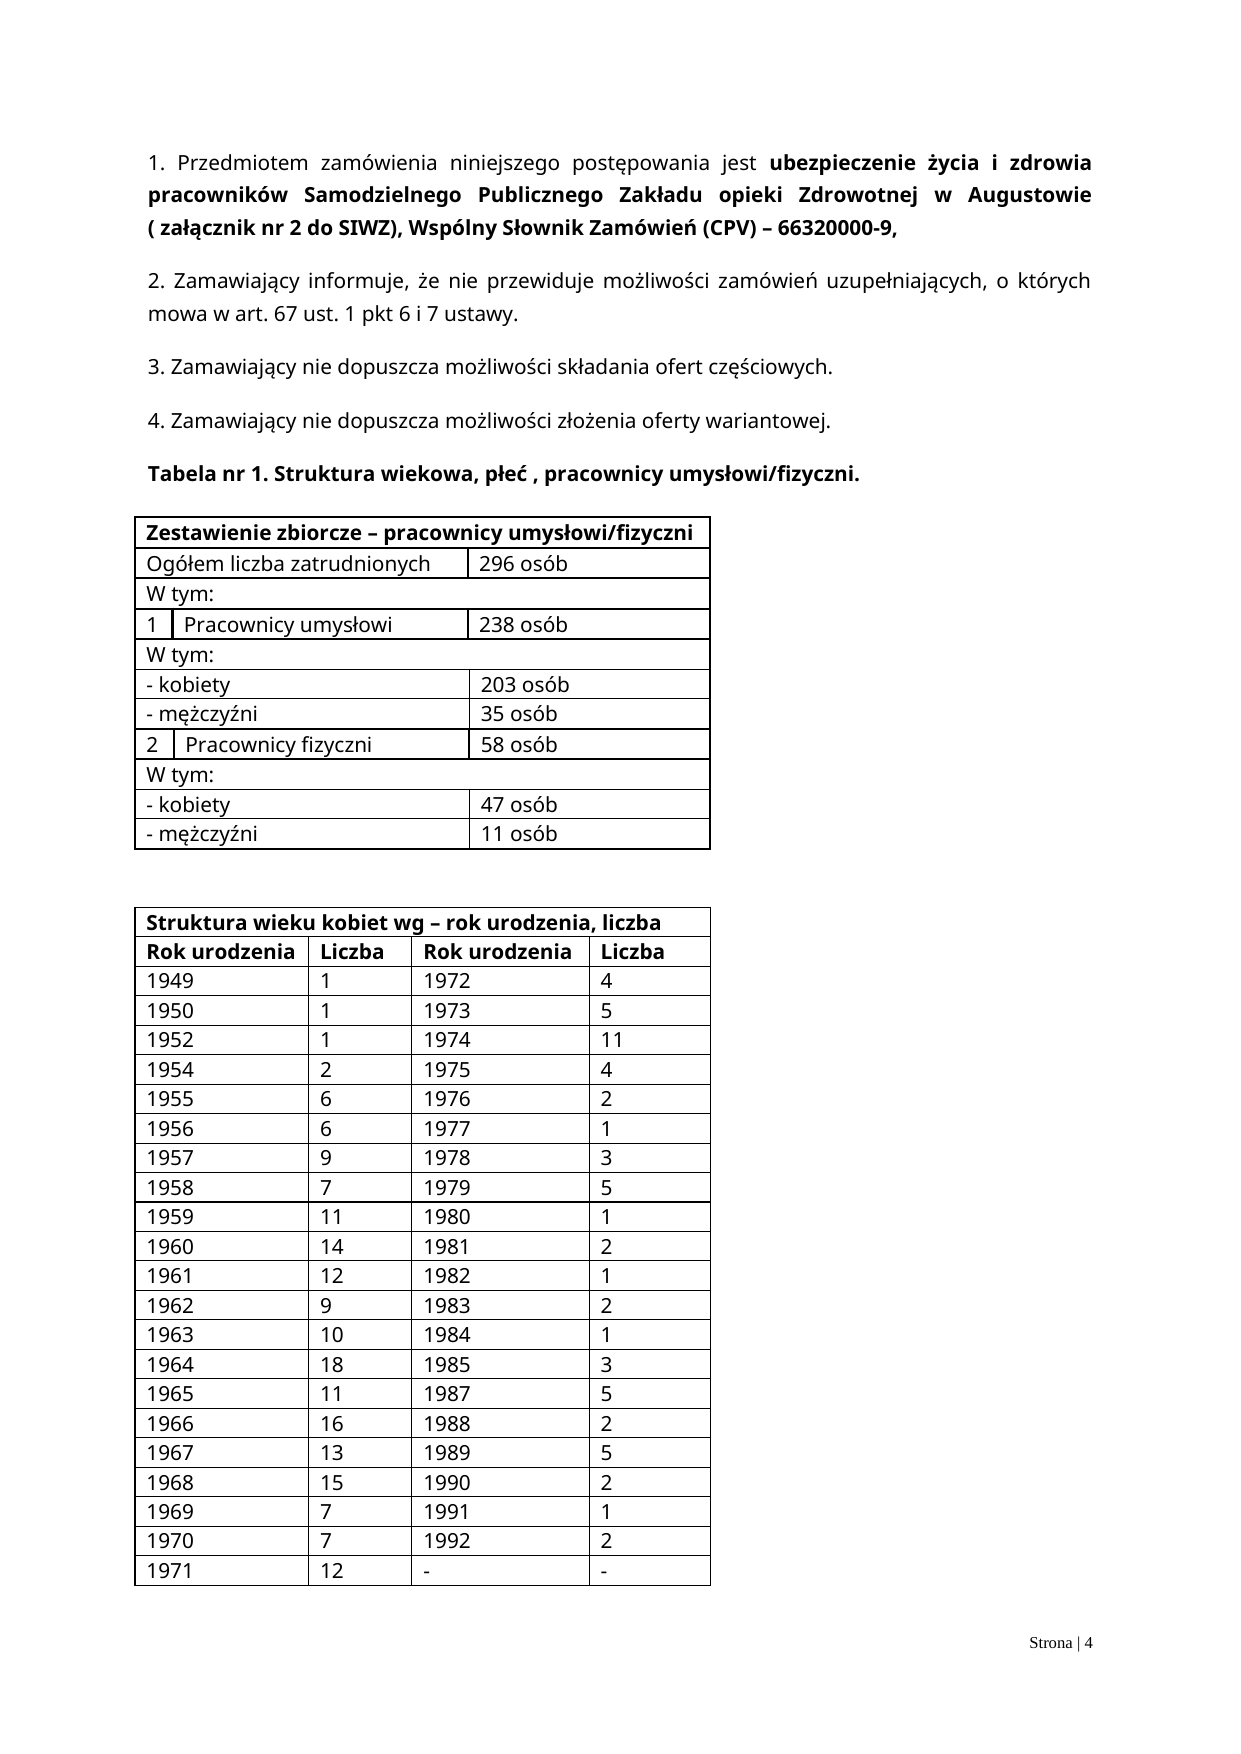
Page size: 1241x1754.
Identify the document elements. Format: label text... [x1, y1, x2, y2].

table_cell 2 [590, 1291, 710, 1319]
table_cell 2 [309, 1055, 411, 1083]
table_cell 203 osób [470, 670, 709, 698]
table_cell W tym: [136, 579, 709, 608]
table_cell 1989 [412, 1438, 589, 1467]
table_cell 15 [309, 1468, 411, 1496]
table_cell 2 [590, 1085, 710, 1113]
table_cell 58 osób [470, 730, 709, 758]
table_cell 16 [309, 1409, 411, 1437]
table_cell 1978 [412, 1144, 589, 1172]
table_cell 1982 [412, 1261, 589, 1290]
table_cell 1 [309, 996, 411, 1024]
table_cell Rok urodzenia [412, 937, 589, 966]
table_cell 7 [309, 1173, 411, 1201]
table_cell 1984 [412, 1320, 589, 1349]
table_cell - kobiety [136, 670, 469, 698]
table_cell 6 [309, 1085, 411, 1113]
table_cell 1 [590, 1320, 710, 1349]
table_cell - kobiety [136, 790, 469, 818]
table_cell 11 [590, 1026, 710, 1054]
table_cell 1 [309, 1026, 411, 1054]
table_cell Liczba [590, 937, 710, 966]
table_cell 1 [590, 1114, 710, 1142]
table_cell 1964 [136, 1350, 308, 1378]
table_cell 1956 [136, 1114, 308, 1142]
table_cell 1969 [136, 1497, 308, 1526]
table_cell Ogółem liczba zatrudnionych [136, 549, 467, 577]
table_header Zestawienie zbiorcze – pracownicy umysłowi/fizyczni [136, 518, 709, 547]
table_cell W tym: [136, 640, 709, 669]
table_cell 1991 [412, 1497, 589, 1526]
table_cell 13 [309, 1438, 411, 1467]
table_cell 1987 [412, 1379, 589, 1408]
table_cell W tym: [136, 760, 709, 789]
table_cell 9 [309, 1144, 411, 1172]
table_cell - [590, 1556, 710, 1584]
table_cell 1970 [136, 1527, 308, 1555]
table_cell - mężczyźni [136, 819, 469, 848]
table_cell 11 osób [470, 819, 709, 848]
table_cell 5 [590, 996, 710, 1024]
table_cell 7 [309, 1527, 411, 1555]
table_cell 1971 [136, 1556, 308, 1584]
table_cell 9 [309, 1291, 411, 1319]
table_cell Liczba [309, 937, 411, 966]
table_cell - [412, 1556, 589, 1584]
table_cell Pracownicy fizyczni [175, 730, 468, 758]
table_cell 1962 [136, 1291, 308, 1319]
table_cell 2 [590, 1468, 710, 1496]
table_cell 12 [309, 1556, 411, 1584]
table_cell 1 [136, 610, 171, 638]
table_cell 1960 [136, 1232, 308, 1260]
table_cell 1974 [412, 1026, 589, 1054]
table_cell 1 [590, 1497, 710, 1526]
table_cell 3 [590, 1144, 710, 1172]
text 1. Przedmiotem zamówienia niniejszego postępowania jest ubezpieczenie życia i zdrowia pracowników Samodzielnego Publicznego Zakładu opieki Zdrowotnej w Augustowie ( załącznik nr 2 do SIWZ), Wspólny Słownik Zamówień (CPV) – 66320000-9, [148, 148, 1093, 241]
table_cell 1954 [136, 1055, 308, 1083]
table_cell 2 [136, 730, 173, 758]
text 3. Zamawiający nie dopuszcza możliwości składania ofert częściowych. [148, 352, 1093, 381]
table_cell - mężczyźni [136, 699, 469, 728]
table_cell 1959 [136, 1203, 308, 1231]
table_cell 3 [590, 1350, 710, 1378]
table_cell 1975 [412, 1055, 589, 1083]
table_cell 1967 [136, 1438, 308, 1467]
table_cell 1961 [136, 1261, 308, 1290]
table_cell 1958 [136, 1173, 308, 1201]
table_cell 1985 [412, 1350, 589, 1378]
table_cell 6 [309, 1114, 411, 1142]
table_cell 1966 [136, 1409, 308, 1437]
table_cell 35 osób [470, 699, 709, 728]
table_cell 11 [309, 1379, 411, 1408]
table_cell 11 [309, 1203, 411, 1231]
table_cell 1949 [136, 967, 308, 995]
table_cell 5 [590, 1379, 710, 1408]
table_cell 1955 [136, 1085, 308, 1113]
table_cell 1977 [412, 1114, 589, 1142]
table_cell 238 osób [469, 610, 709, 638]
table_cell 1963 [136, 1320, 308, 1349]
table_cell 2 [590, 1409, 710, 1437]
table_cell 1983 [412, 1291, 589, 1319]
table_cell 1980 [412, 1203, 589, 1231]
table_cell 18 [309, 1350, 411, 1378]
table_cell 4 [590, 1055, 710, 1083]
table_cell 10 [309, 1320, 411, 1349]
table_cell 1952 [136, 1026, 308, 1054]
table_cell 1988 [412, 1409, 589, 1437]
table_cell 4 [590, 967, 710, 995]
table_cell 1965 [136, 1379, 308, 1408]
table_cell 1979 [412, 1173, 589, 1201]
table_cell 1950 [136, 996, 308, 1024]
table_header Struktura wieku kobiet wg – rok urodzenia, liczba [136, 908, 710, 936]
text 4. Zamawiający nie dopuszcza możliwości złożenia oferty wariantowej. [148, 406, 1093, 434]
table_cell 2 [590, 1232, 710, 1260]
table_cell 296 osób [469, 549, 709, 577]
text 2. Zamawiający informuje, że nie przewiduje możliwości zamówień uzupełniających, o których mowa w art. 67 ust. 1 pkt 6 i 7 ustawy. [148, 266, 1093, 327]
table_cell 5 [590, 1173, 710, 1201]
table_cell 1972 [412, 967, 589, 995]
table_cell 1 [590, 1261, 710, 1290]
table_cell Rok urodzenia [136, 937, 308, 966]
table_cell 1 [590, 1203, 710, 1231]
table_cell 7 [309, 1497, 411, 1526]
table_cell 1990 [412, 1468, 589, 1496]
table_cell 1973 [412, 996, 589, 1024]
table_cell 2 [590, 1527, 710, 1555]
text Tabela nr 1. Struktura wiekowa, płeć , pracownicy umysłowi/fizyczni. [148, 459, 1093, 488]
table_cell 1957 [136, 1144, 308, 1172]
table_cell 1 [309, 967, 411, 995]
table_cell 1976 [412, 1085, 589, 1113]
table_cell 47 osób [470, 790, 709, 818]
table_cell 1981 [412, 1232, 589, 1260]
table_cell 12 [309, 1261, 411, 1290]
table_cell 1968 [136, 1468, 308, 1496]
table_cell 14 [309, 1232, 411, 1260]
table_cell 1992 [412, 1527, 589, 1555]
table_cell 5 [590, 1438, 710, 1467]
table_cell Pracownicy umysłowi [174, 610, 467, 638]
